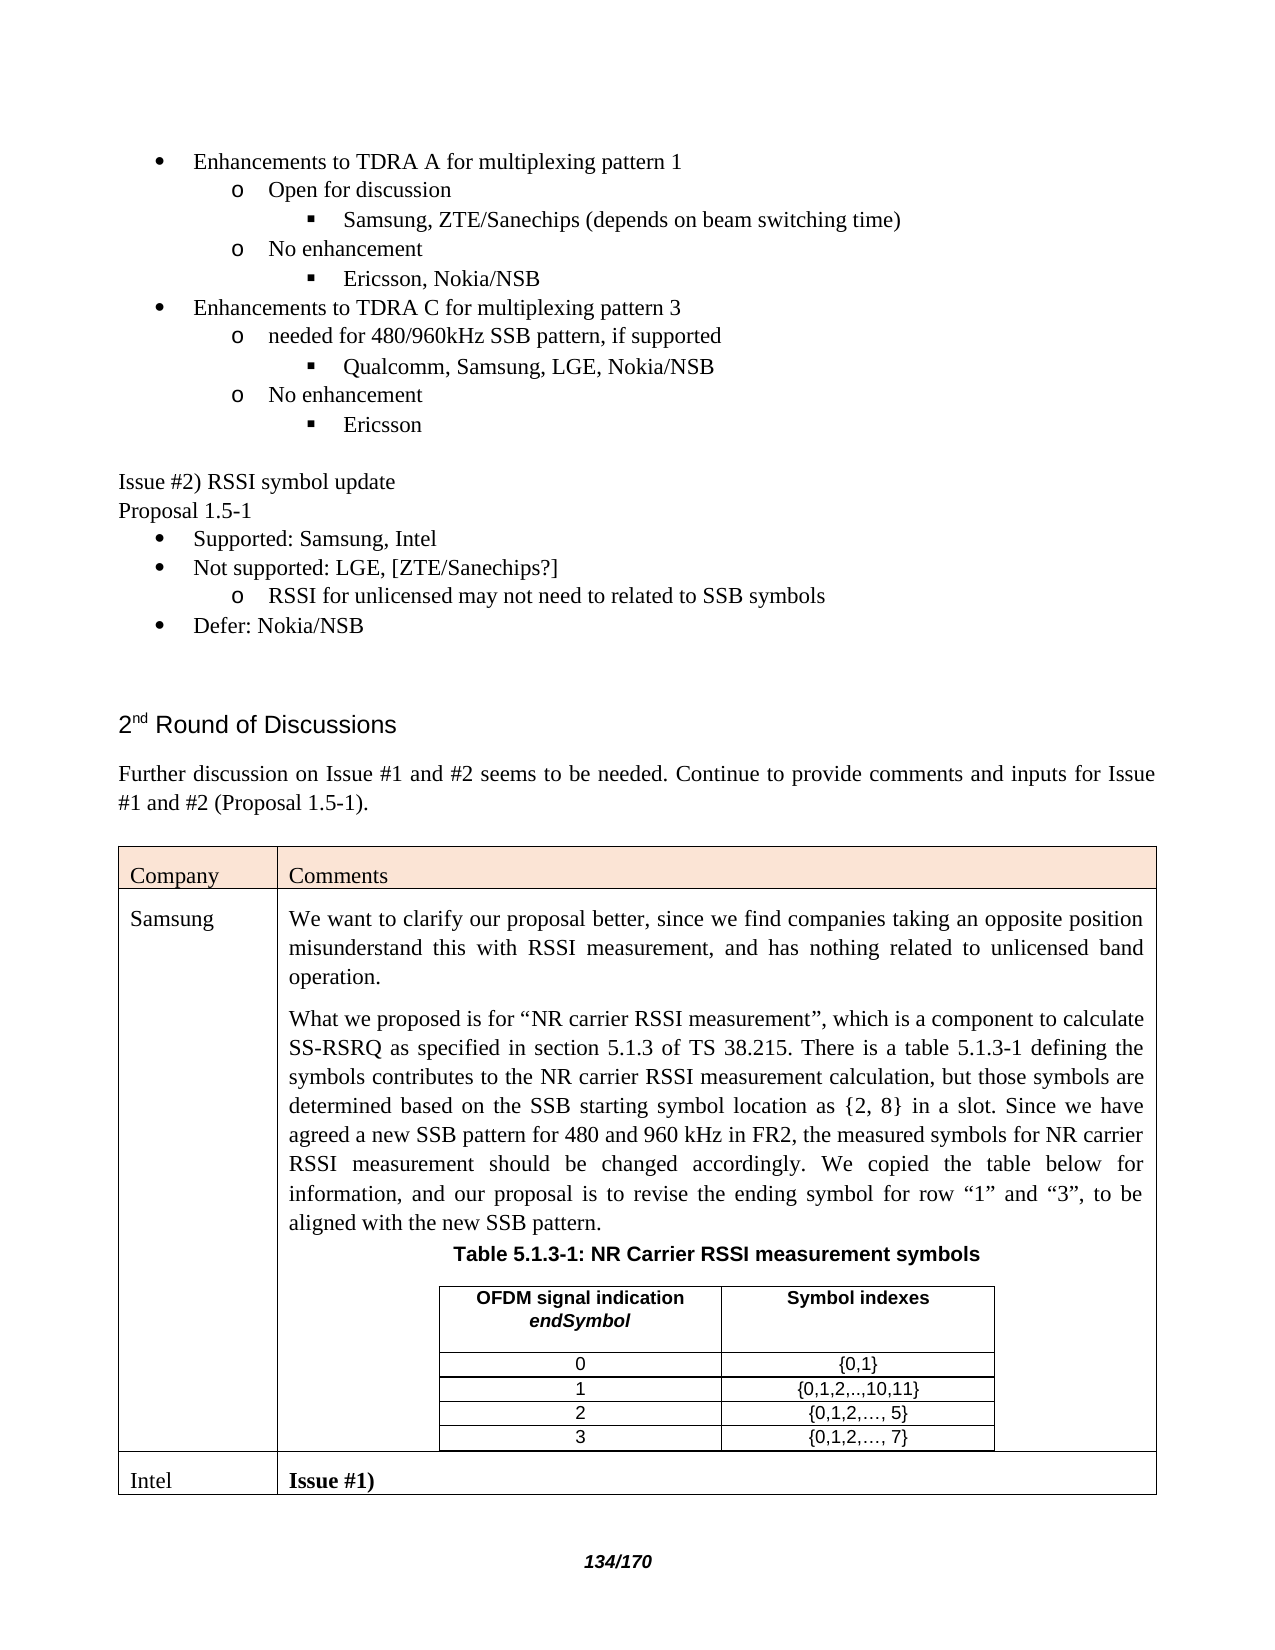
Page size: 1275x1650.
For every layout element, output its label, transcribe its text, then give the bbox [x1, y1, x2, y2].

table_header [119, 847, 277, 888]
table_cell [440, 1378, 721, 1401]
text Further discussion on Issue #1 and #2 seems to be needed. Continue to provide comments and inputs for Issue #1 and #2 (Proposal 1.5-1). [118, 760, 1157, 815]
list Not supported: LGE, [ZTE/Sanechips?] [156, 554, 1157, 580]
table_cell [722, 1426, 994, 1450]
list Qualcomm, Samsung, LGE, Nokia/NSB [306, 353, 1157, 379]
list Ericsson, Nokia/NSB [306, 265, 1157, 292]
list No enhancement [231, 235, 1157, 263]
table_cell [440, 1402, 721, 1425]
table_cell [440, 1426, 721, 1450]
text Issue #2) RSSI symbol update [118, 468, 1157, 495]
list Defer: Nokia/NSB [156, 613, 1157, 639]
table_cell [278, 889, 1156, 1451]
list needed for 480/960kHz SSB pattern, if supported [231, 322, 1157, 351]
list Samsung, ZTE/Sanechips (depends on beam switching time) [306, 207, 1157, 233]
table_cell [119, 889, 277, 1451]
list No enhancement [231, 381, 1157, 409]
list Open for discussion [231, 176, 1157, 204]
text Proposal 1.5-1 [118, 497, 1157, 523]
list RSSI for unlicensed may not need to related to SSB symbols [231, 582, 1157, 610]
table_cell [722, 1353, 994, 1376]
list Enhancements to TDRA C for multiplexing pattern 3 [156, 294, 1157, 320]
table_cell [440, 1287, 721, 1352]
list Enhancements to TDRA A for multiplexing pattern 1 [156, 148, 1157, 174]
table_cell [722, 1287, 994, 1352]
subtitle 2nd Round of Discussions [118, 710, 1157, 739]
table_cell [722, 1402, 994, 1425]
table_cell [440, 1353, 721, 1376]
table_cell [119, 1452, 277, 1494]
list Ericsson [306, 412, 1157, 438]
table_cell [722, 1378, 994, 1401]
list Supported: Samsung, Intel [156, 525, 1157, 552]
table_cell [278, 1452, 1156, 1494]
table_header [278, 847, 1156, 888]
